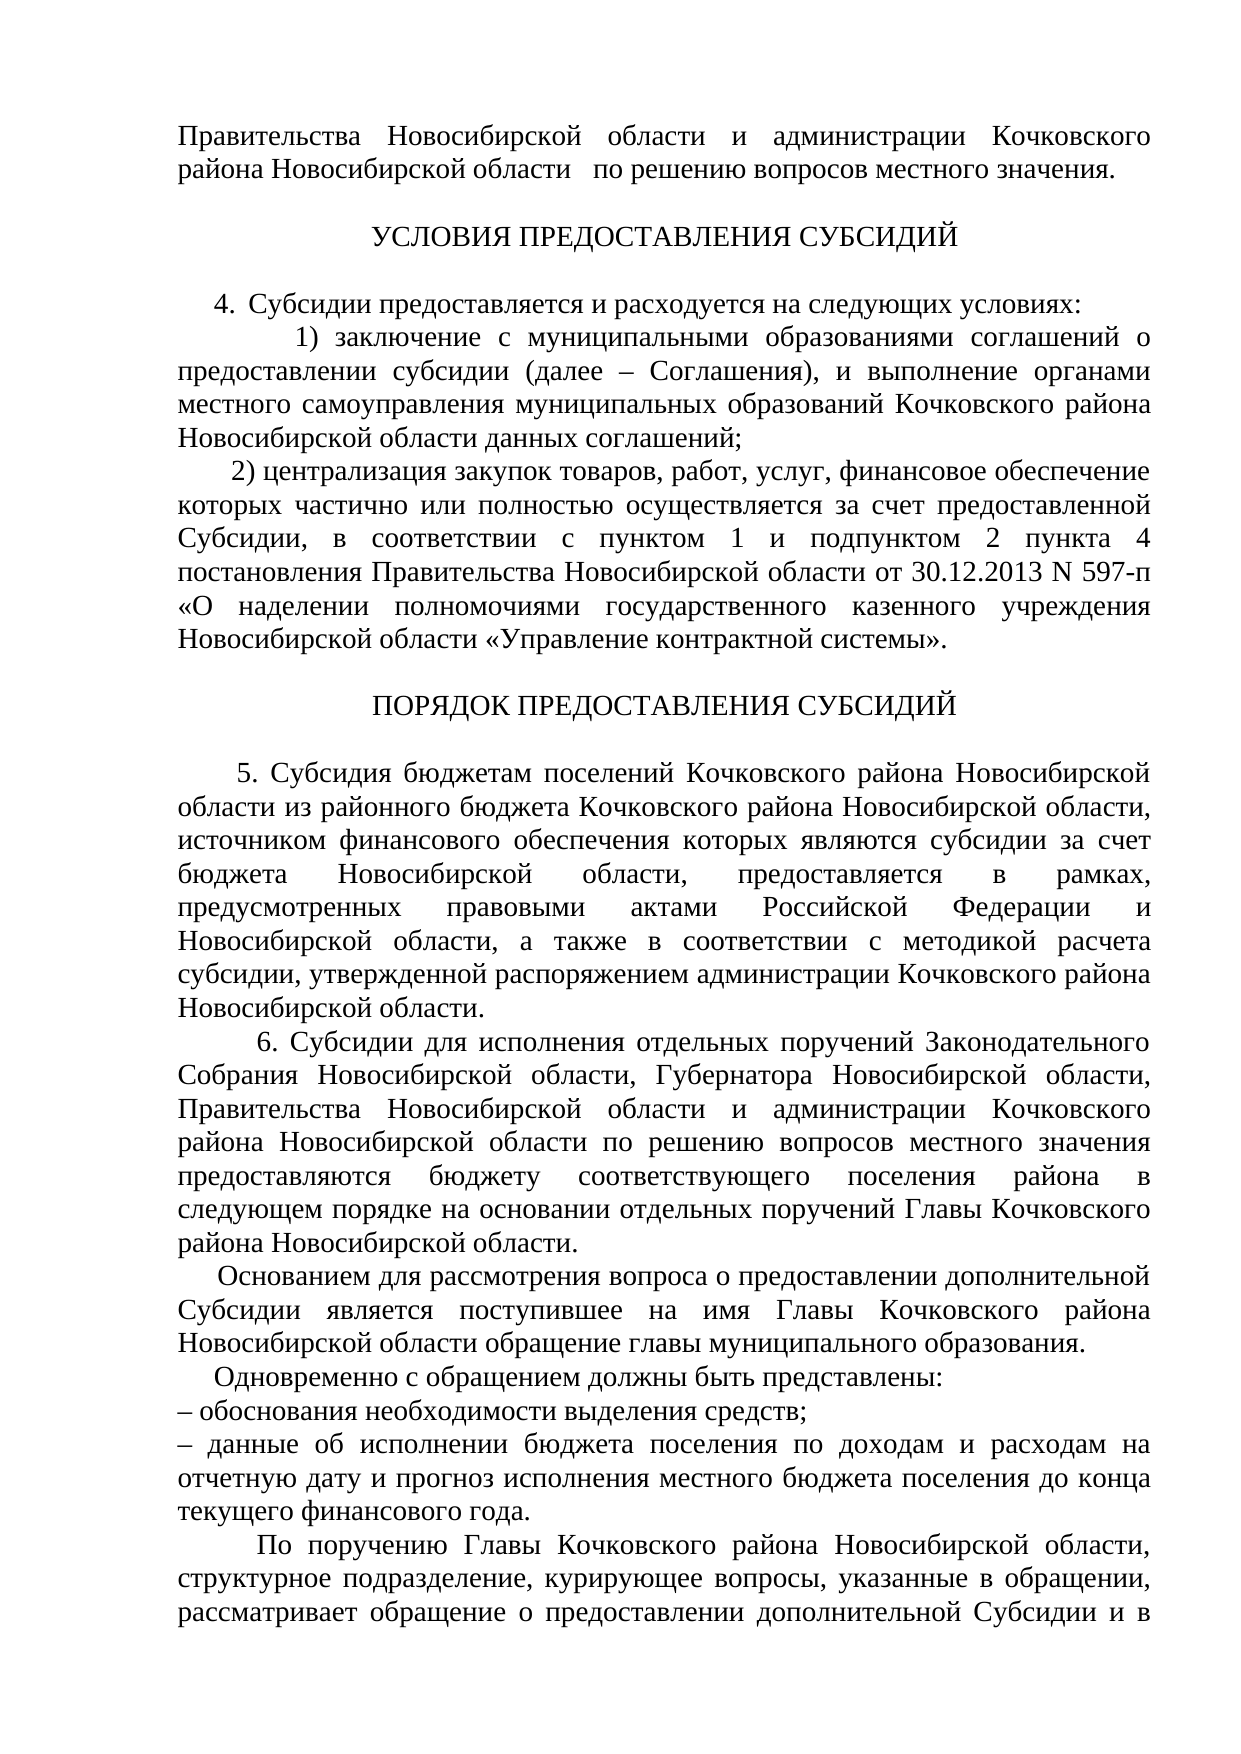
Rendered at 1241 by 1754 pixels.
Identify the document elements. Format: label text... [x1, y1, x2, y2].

text 1) заключение с муниципальными образованиями соглашений о предоставлении субсидии (далее – Соглашения), и выполнение органами местного самоуправления муниципальных образований Кочковского района Новосибирской области данных соглашений; [177, 319, 1152, 453]
text Основанием для рассмотрения вопроса о предоставлении дополнительной Субсидии является поступившее на имя Главы Кочковского района Новосибирской области обращение главы муниципального образования. [177, 1258, 1152, 1359]
text 2) централизация закупок товаров, работ, услуг, финансовое обеспечение которых частично или полностью осуществляется за счет предоставленной Cубсидии, в соответствии с пунктом 1 и подпунктом 2 пункта 4 постановления Правительства Новосибирской области от 30.12.2013 N 597-п «О наделении полномочиями государственного казенного учреждения Новосибирской области «Управление контрактной системы». [177, 453, 1152, 655]
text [177, 1527, 1152, 1627]
text 5. Субсидия бюджетам поселений Кочковского района Новосибирской области из районного бюджета Кочковского района Новосибирской области, источником финансового обеспечения которых являются субсидии за счет бюджета Новосибирской области, предоставляется в рамках, предусмотренных правовыми актами Российской Федерации и Новосибирской области, а также в соответствии с методикой расчета субсидии, утвержденной распоряжением администрации Кочковского района Новосибирской области. [177, 755, 1152, 1024]
text – обоснования необходимости выделения средств; [177, 1393, 1152, 1426]
text 6. Субсидии для исполнения отдельных поручений Законодательного Собрания Новосибирской области, Губернатора Новосибирской области, Правительства Новосибирской области и администрации Кочковского района Новосибирской области по решению вопросов местного значения предоставляются бюджету соответствующего поселения района в следующем порядке на основании отдельных поручений Главы Кочковского района Новосибирской области. [177, 1024, 1152, 1258]
text УСЛОВИЯ ПРЕДОСТАВЛЕНИЯ СУБСИДИЙ [177, 219, 1152, 252]
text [177, 118, 1152, 185]
text Одновременно с обращением должны быть представлены: [177, 1359, 1152, 1393]
text 4. Субсидии предоставляется и расходуется на следующих условиях: [177, 286, 1152, 319]
text ПОРЯДОК ПРЕДОСТАВЛЕНИЯ СУБСИДИЙ [177, 688, 1152, 722]
text – данные об исполнении бюджета поселения по доходам и расходам на отчетную дату и прогноз исполнения местного бюджета поселения до конца текущего финансового года. [177, 1426, 1152, 1527]
